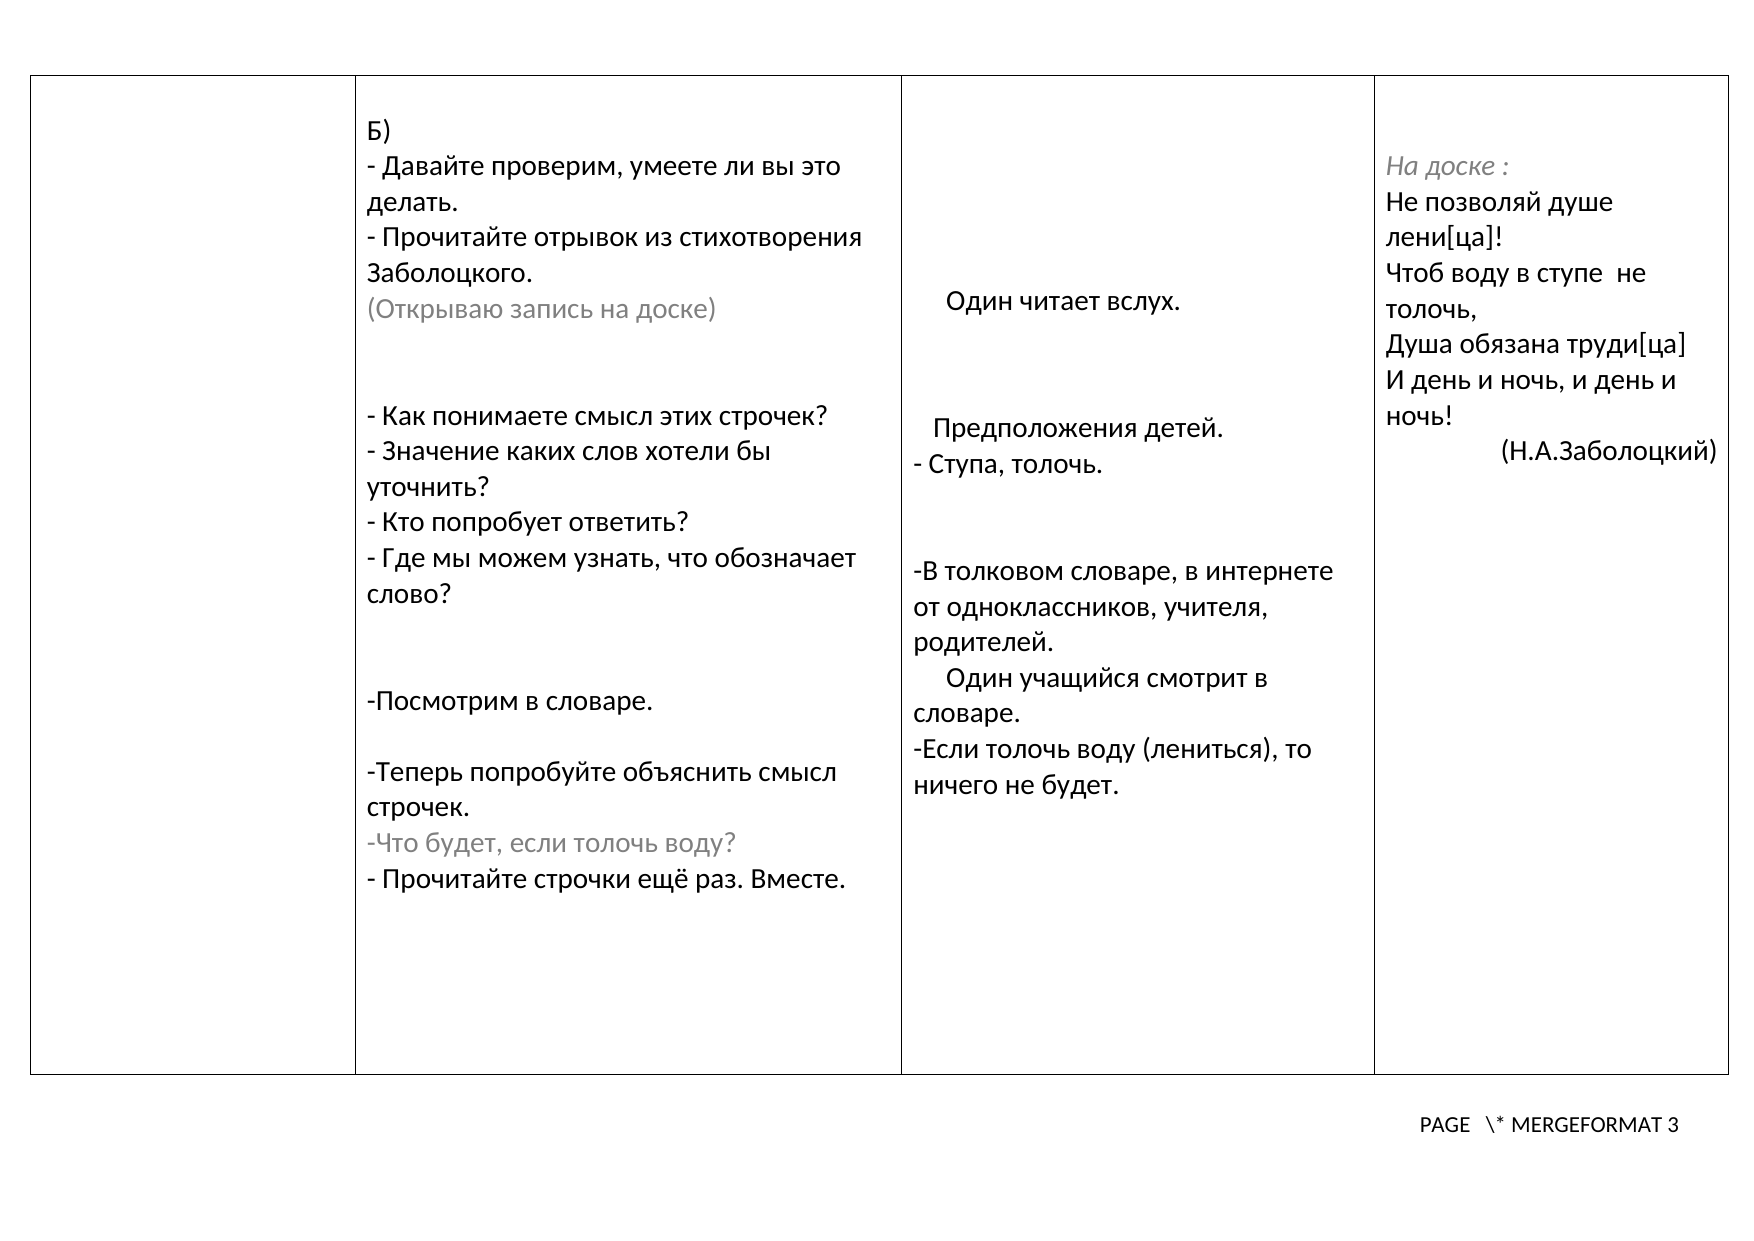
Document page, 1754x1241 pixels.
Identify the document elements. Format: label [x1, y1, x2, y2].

table_cell [1375, 76, 1728, 1073]
table_cell [356, 76, 901, 1073]
table_cell [31, 76, 355, 1073]
table_cell [902, 76, 1374, 1073]
